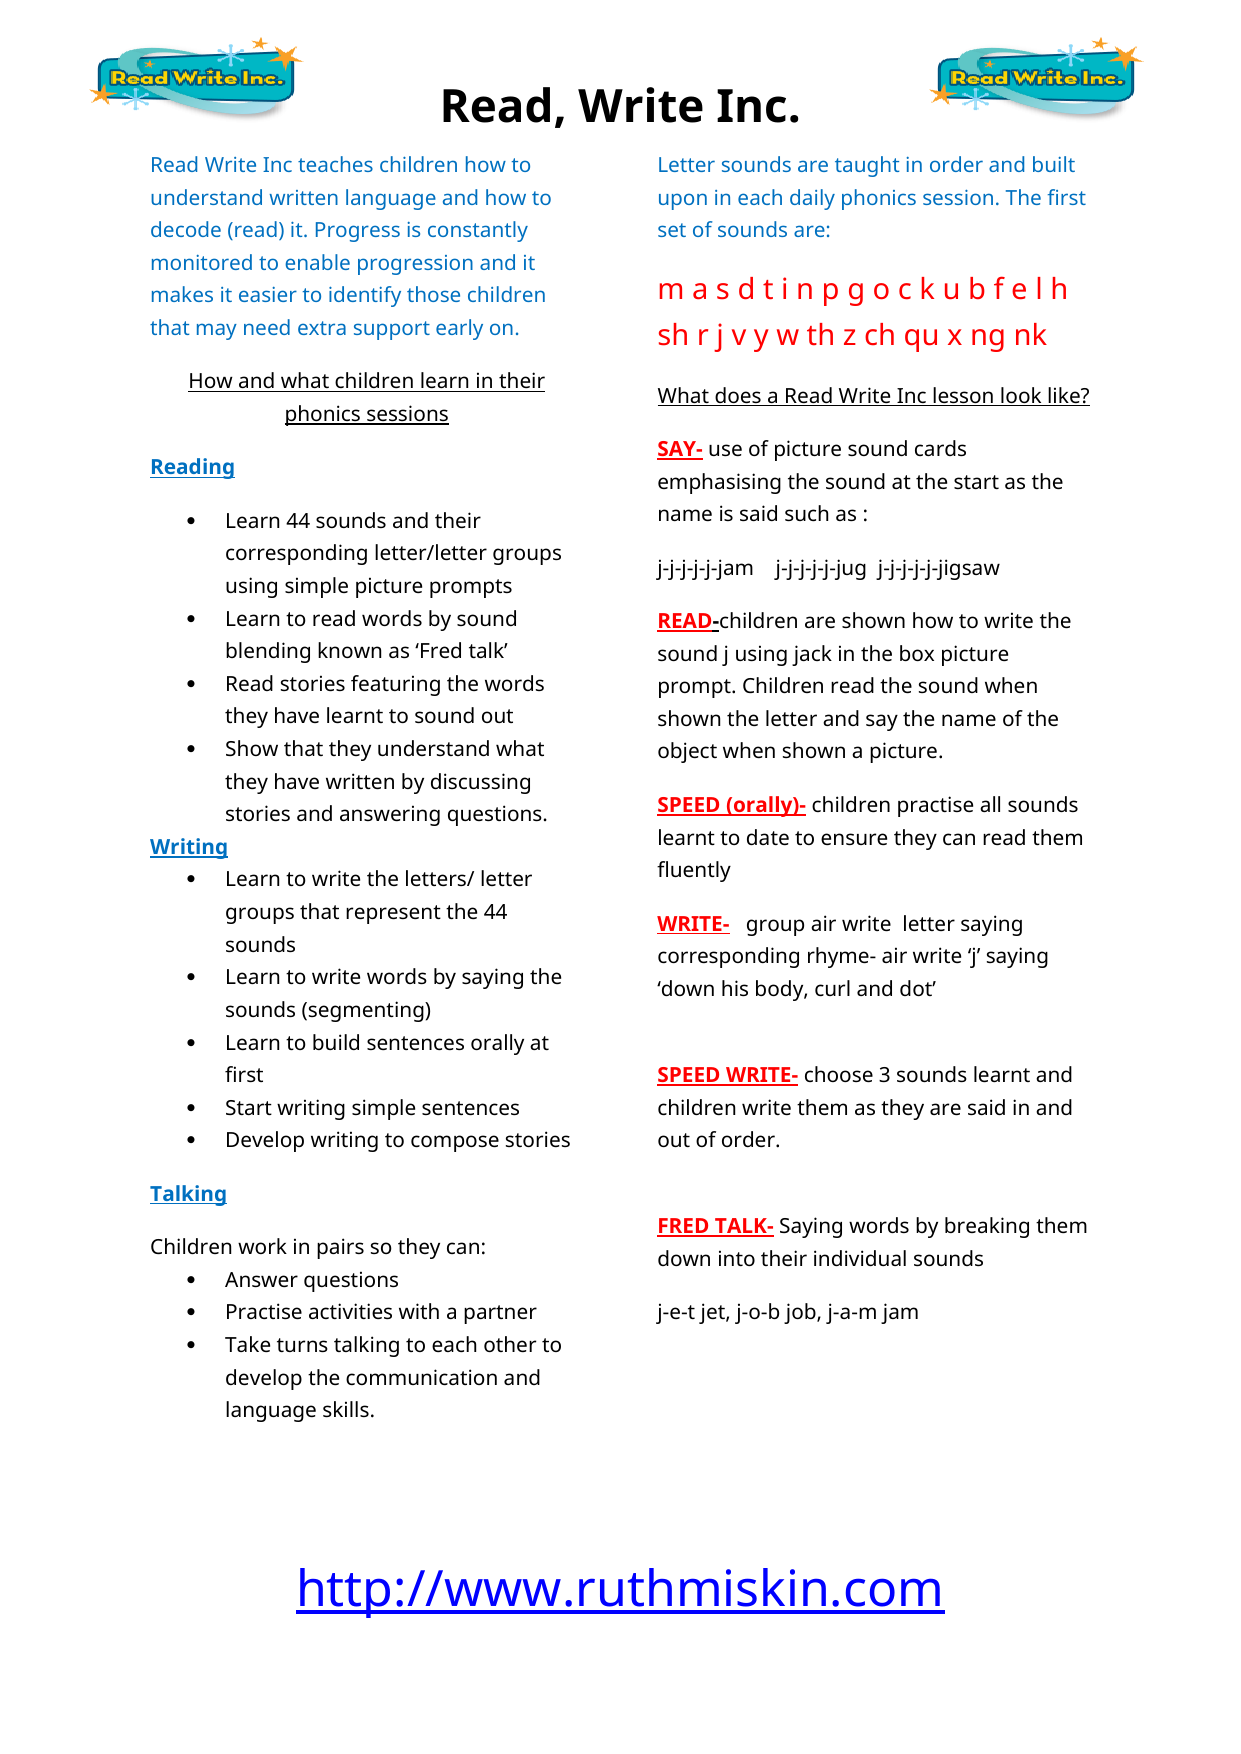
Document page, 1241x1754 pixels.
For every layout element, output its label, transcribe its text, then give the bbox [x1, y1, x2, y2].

text How and what children learn in their phonics sessions [150, 366, 583, 427]
picture [89, 37, 304, 124]
text Talking [150, 1179, 583, 1207]
text WRITE- group air write letter saying corresponding rhyme- air write ‘j’ saying ‘down his body, curl and dot’ [657, 909, 1090, 1002]
list Learn to write words by saying the sounds (segmenting) [187, 962, 583, 1023]
list Practise activities with a partner [187, 1297, 583, 1326]
text SAY- use of picture sound cards emphasising the sound at the start as the name is said such as : [657, 434, 1090, 528]
text SPEED WRITE- choose 3 sounds learnt and children write them as they are said in and out of order. [657, 1027, 1090, 1154]
text Reading [150, 452, 583, 481]
text Letter sounds are taught in order and built upon in each daily phonics session. The first set of sounds are: [657, 150, 1090, 244]
list Learn to write the letters/ letter groups that represent the 44 sounds [187, 864, 583, 958]
text FRED TALK- Saying words by breaking them down into their individual sounds [657, 1179, 1090, 1272]
list Develop writing to compose stories [187, 1125, 583, 1154]
list Learn 44 sounds and their corresponding letter/letter groups using simple picture prompts [187, 506, 583, 599]
list Children work in pairs so they can: [150, 1232, 583, 1261]
list Writing [150, 832, 583, 860]
text j-j-j-j-j-jam j-j-j-j-j-jug j-j-j-j-j-jigsaw [657, 553, 1090, 581]
text j-e-t jet, j-o-b job, j-a-m jam [657, 1297, 1090, 1326]
list Learn to read words by sound blending known as ‘Fred talk’ [187, 604, 583, 665]
text What does a Read Write Inc lesson look like? [657, 381, 1090, 405]
list Learn to build sentences orally at first [187, 1028, 583, 1089]
list Read stories featuring the words they have learnt to sound out [187, 669, 583, 730]
list Take turns talking to each other to develop the communication and language skills. [187, 1330, 583, 1424]
text READ-children are shown how to write the sound j using jack in the box picture prompt. Children read the sound when shown the letter and say the name of the object when shown a picture. [657, 606, 1090, 765]
text m a s d t i n p g o c k u b f e l h sh r j v y w th z ch qu x ng nk [657, 269, 1090, 354]
list Start writing simple sentences [187, 1093, 583, 1121]
list Answer questions [187, 1265, 583, 1293]
text Read Write Inc teaches children how to understand written language and how to decode (read) it. Progress is constantly monitored to enable progression and it makes it easier to identify those children that may need extra support early on. [150, 150, 583, 341]
text SPEED (orally)- children practise all sounds learnt to date to ensure they can read them fluently [657, 790, 1090, 884]
list Show that they understand what they have written by discussing stories and answering questions. [187, 734, 583, 828]
picture [929, 37, 1144, 124]
